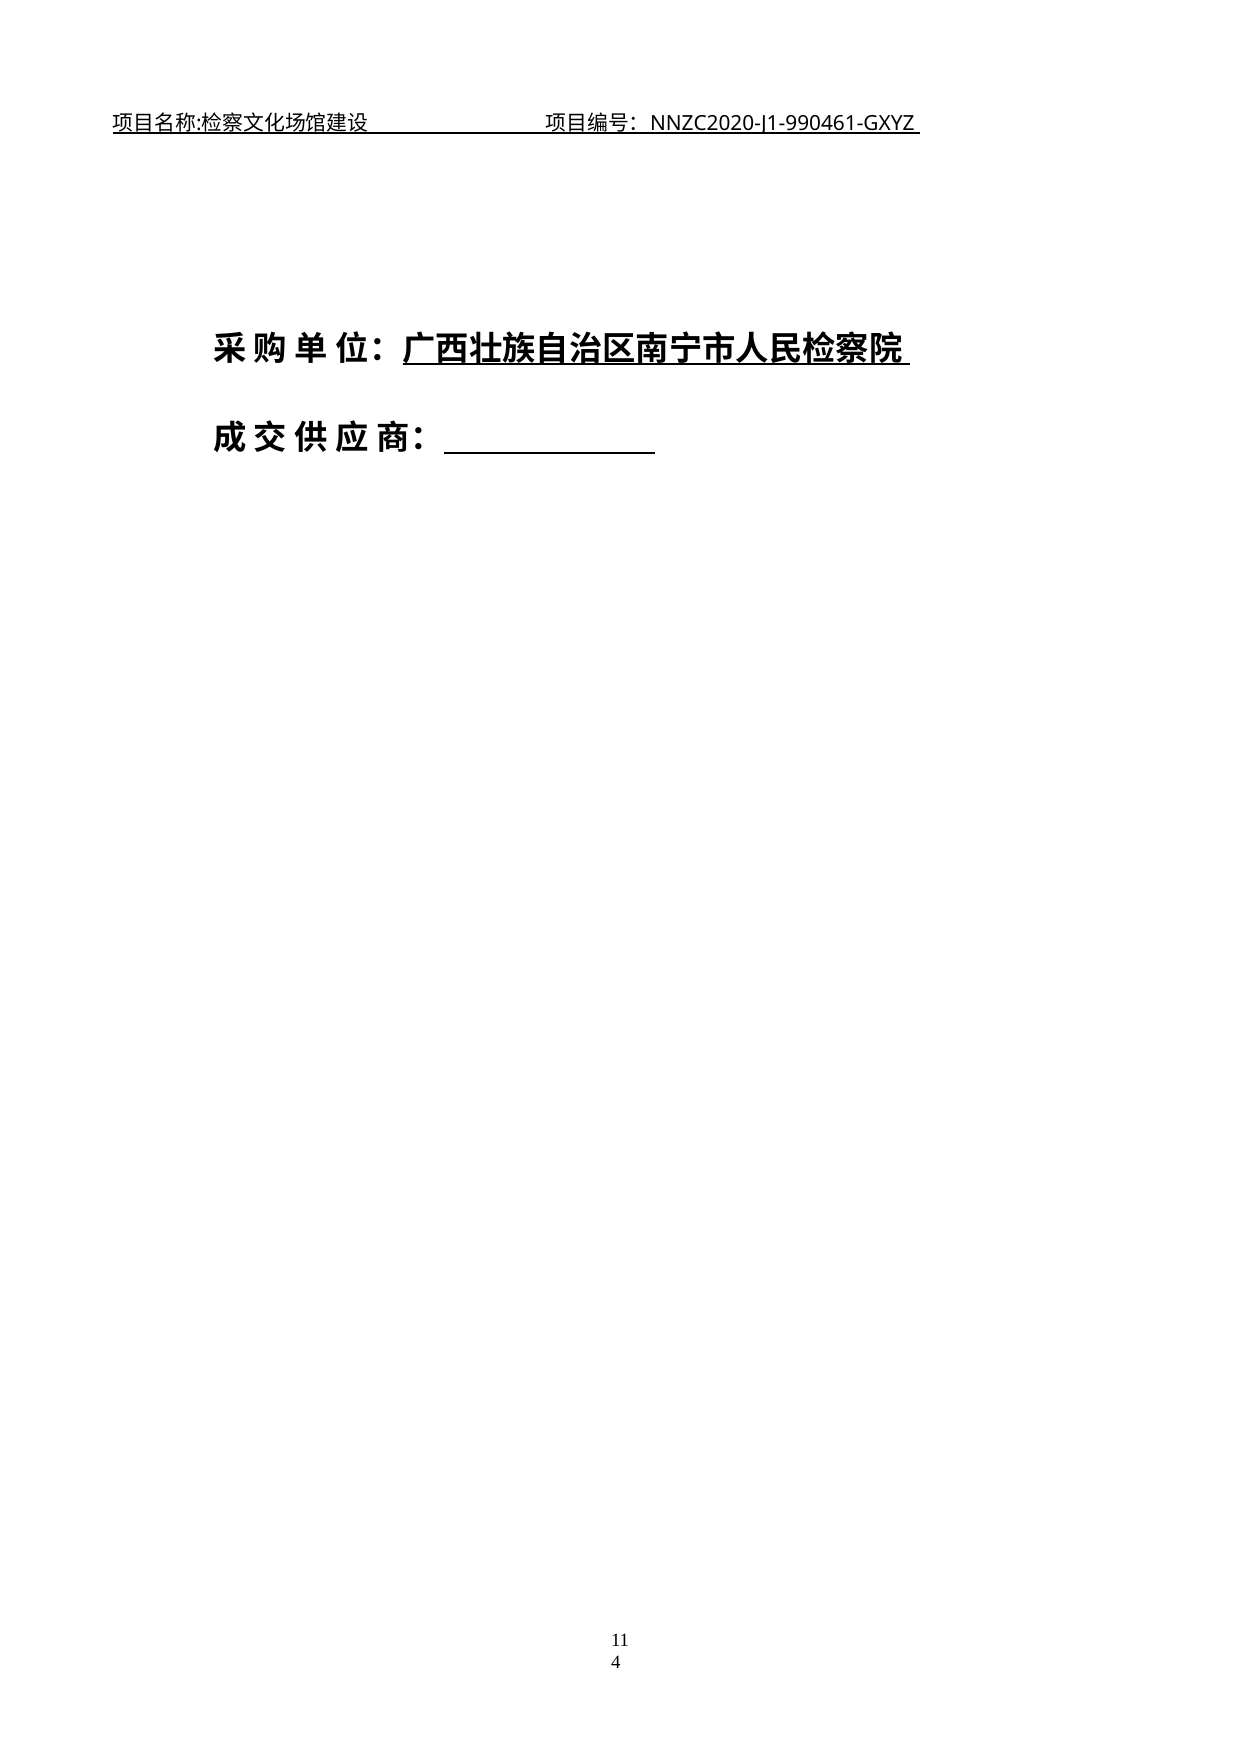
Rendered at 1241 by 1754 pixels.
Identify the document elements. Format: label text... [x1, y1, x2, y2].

text 成 交 供 应 商： [112, 402, 1128, 467]
text 采 购 单 位：广西壮族自治区南宁市人民检察院 [112, 313, 1128, 378]
